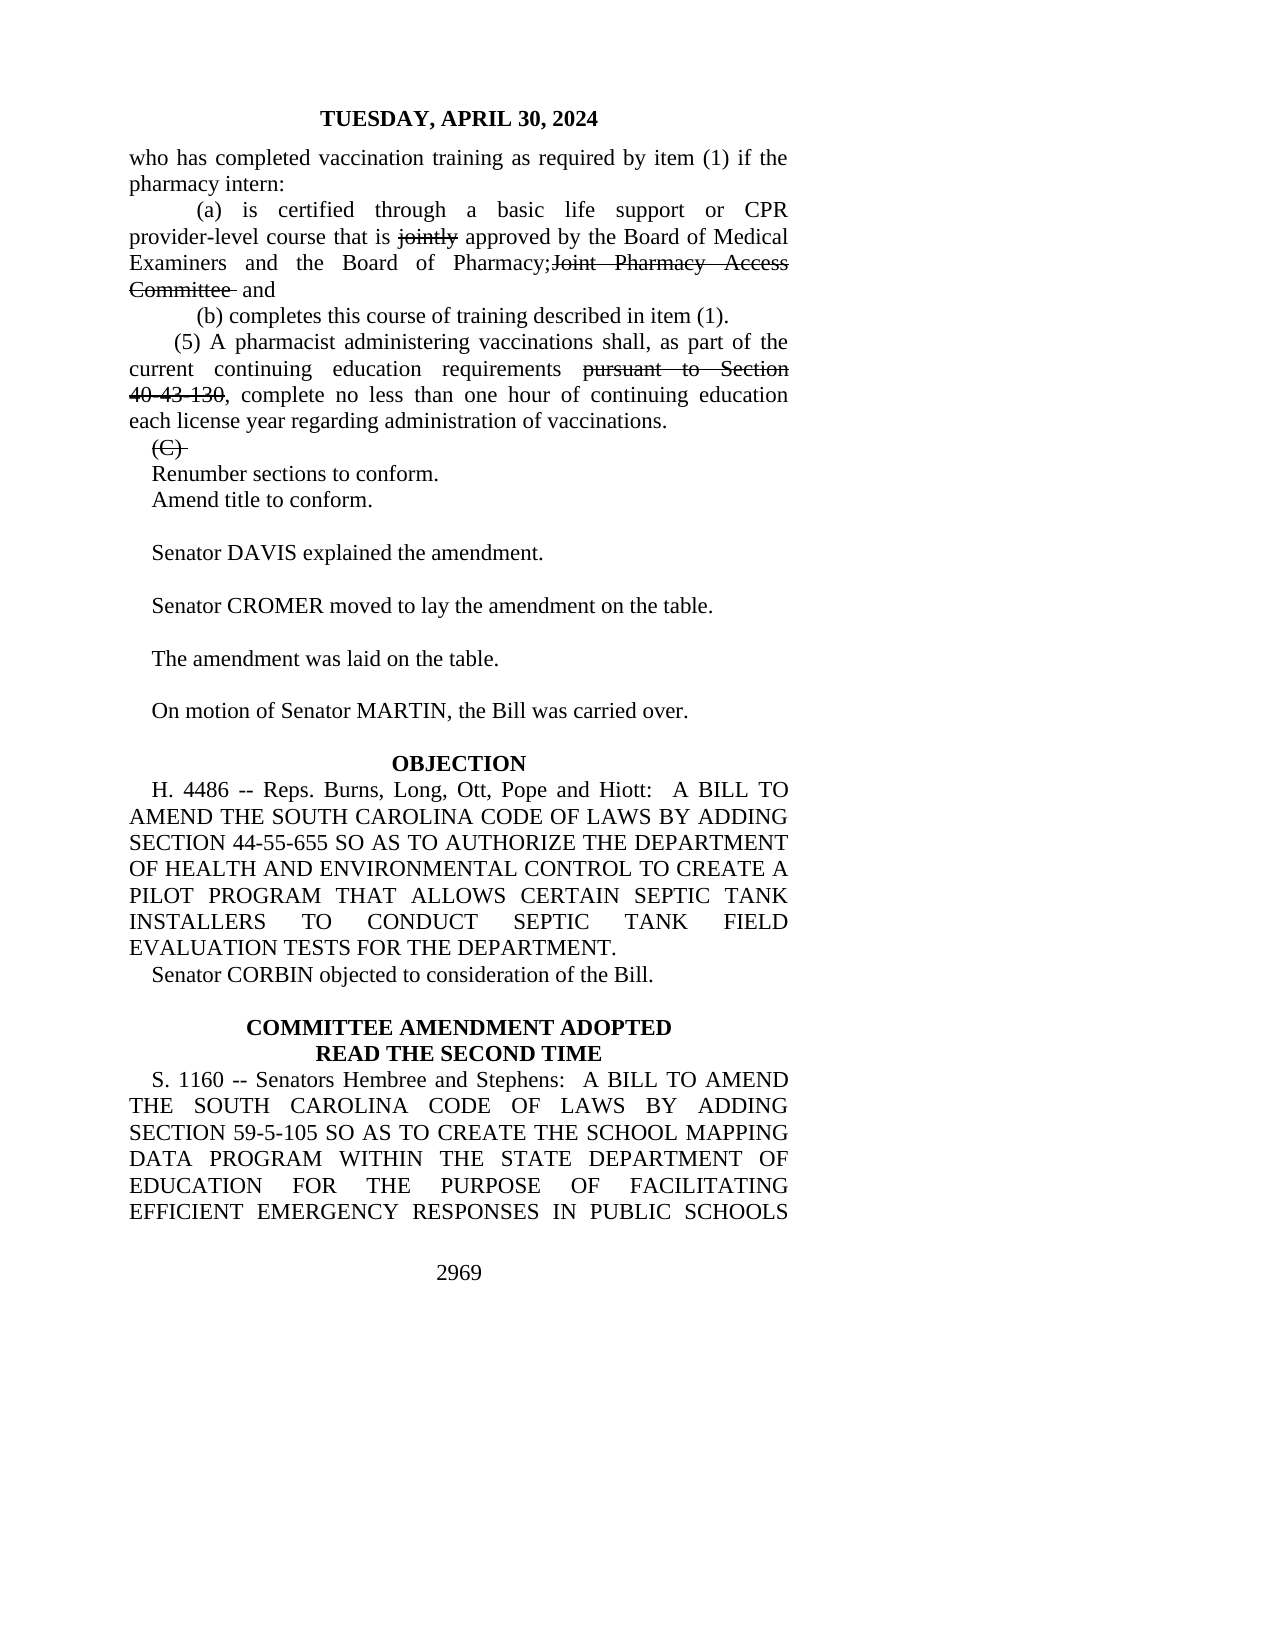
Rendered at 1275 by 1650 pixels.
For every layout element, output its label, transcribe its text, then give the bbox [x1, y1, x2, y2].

text Renumber sections to conform. [129, 460, 789, 486]
text COMMITTEE AMENDMENT ADOPTED [129, 1013, 789, 1040]
text H. 4486 -- Reps. Burns, Long, Ott, Pope and Hiott: A BILL TO AMEND THE SOUTH CAROLINA CODE OF LAWS BY ADDING SECTION 44-55-655 SO AS TO AUTHORIZE THE DEPARTMENT OF HEALTH AND ENVIRONMENTAL CONTROL TO CREATE A PILOT PROGRAM THAT ALLOWS CERTAIN SEPTIC TANK INSTALLERS TO CONDUCT SEPTIC TANK FIELD EVALUATION TESTS FOR THE DEPARTMENT. [129, 776, 789, 961]
text READ THE SECOND TIME [129, 1040, 789, 1066]
text On motion of Senator MARTIN, the Bill was carried over. [129, 697, 789, 724]
text Amend title to conform. [129, 486, 789, 513]
text The amendment was laid on the table. [129, 644, 789, 671]
text OBJECTION [129, 750, 789, 776]
text Senator DAVIS explained the amendment. [129, 539, 789, 566]
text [129, 1066, 789, 1224]
text Senator CROMER moved to lay the amendment on the table. [129, 592, 789, 618]
text Senator CORBIN objected to consideration of the Bill. [129, 961, 789, 987]
